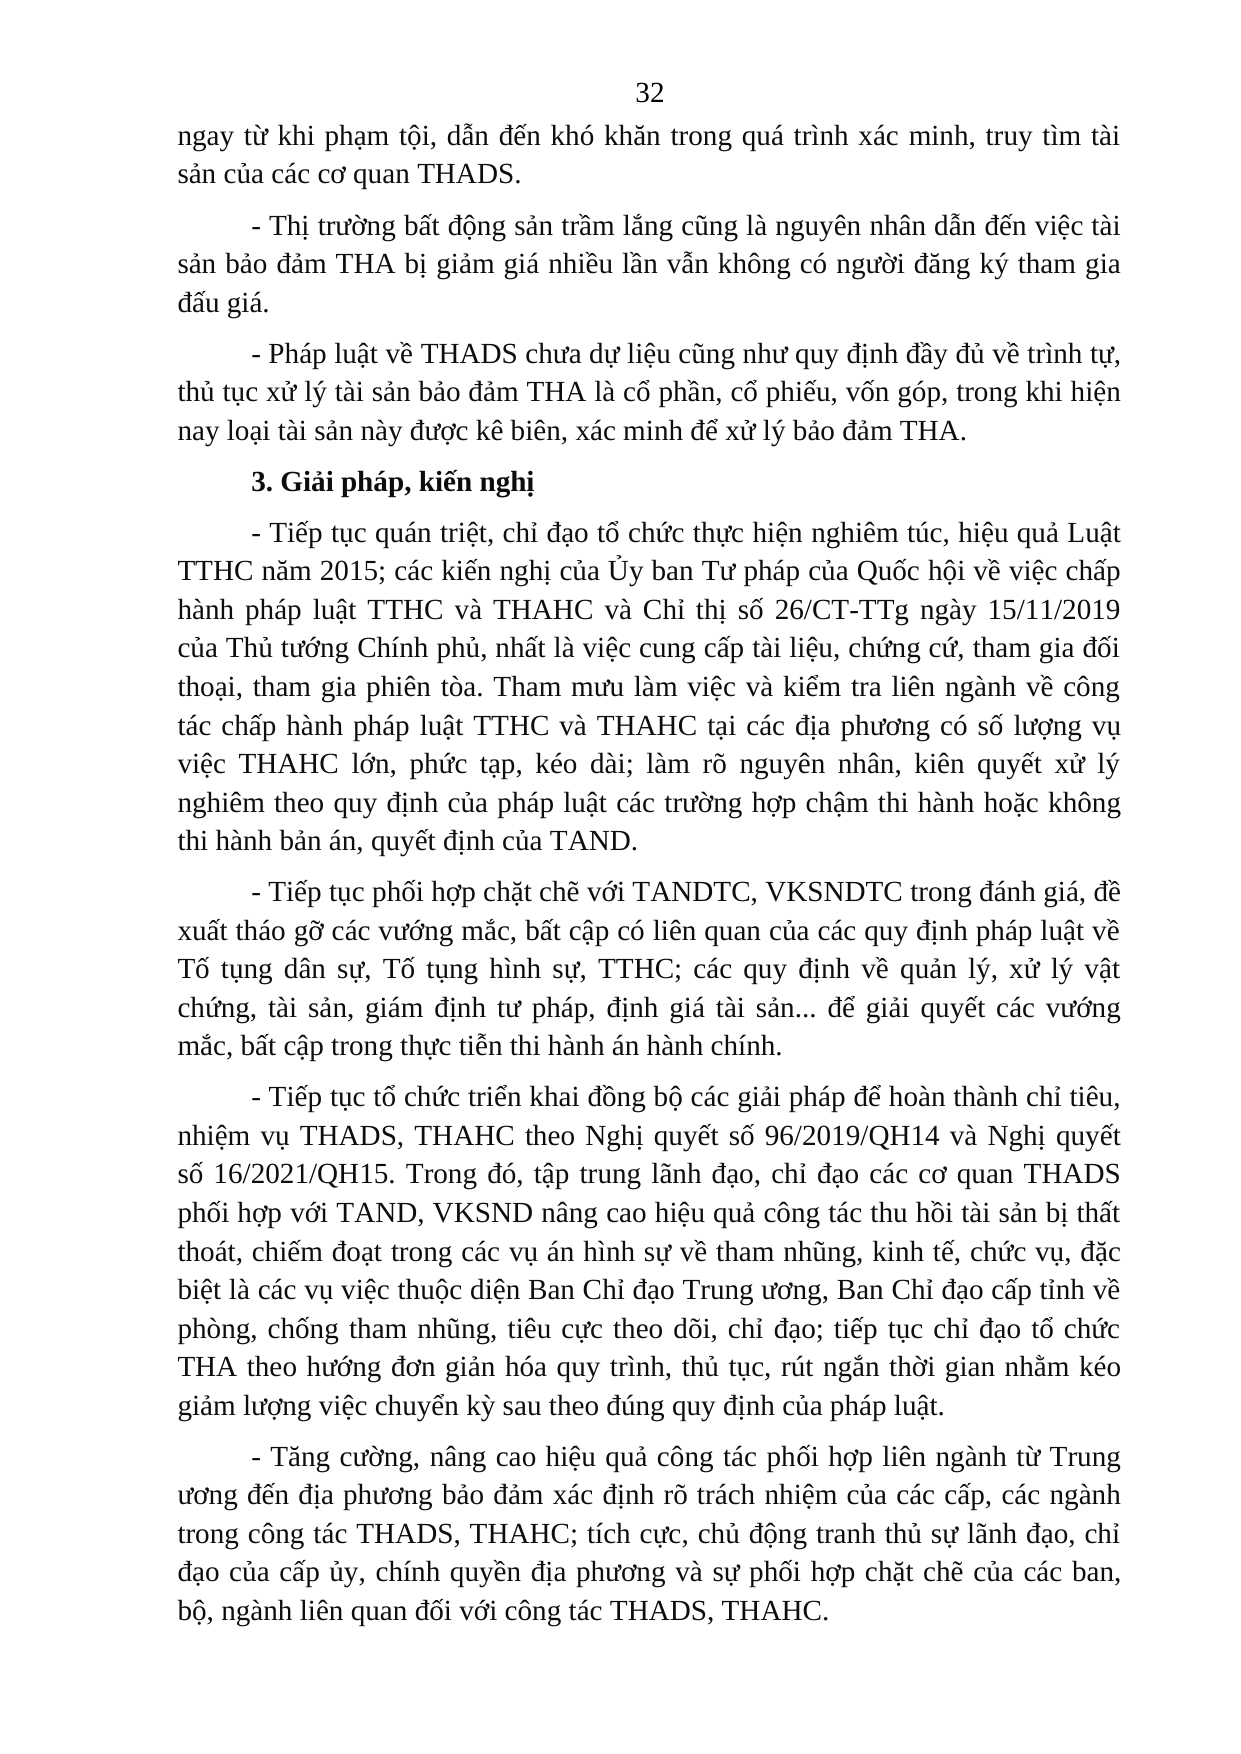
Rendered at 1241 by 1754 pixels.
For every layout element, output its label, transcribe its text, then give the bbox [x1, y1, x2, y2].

text - Thị trường bất động sản trầm lắng cũng là nguyên nhân dẫn đến việc tài sản bảo đảm THA bị giảm giá nhiều lần vẫn không có người đăng ký tham gia đấu giá. [177, 208, 1122, 318]
text - Tiếp tục phối hợp chặt chẽ với TANDTC, VKSNDTC trong đánh giá, đề xuất tháo gỡ các vướng mắc, bất cập có liên quan của các quy định pháp luật về Tố tụng dân sự, Tố tụng hình sự, TTHC; các quy định về quản lý, xử lý vật chứng, tài sản, giám định tư pháp, định giá tài sản... để giải quyết các vướng mắc, bất cập trong thực tiễn thi hành án hành chính. [177, 874, 1122, 1062]
text - Tiếp tục tổ chức triển khai đồng bộ các giải pháp để hoàn thành chỉ tiêu, nhiệm vụ THADS, THAHC theo Nghị quyết số 96/2019/QH14 và Nghị quyết số 16/2021/QH15. Trong đó, tập trung lãnh đạo, chỉ đạo các cơ quan THADS phối hợp với TAND, VKSND nâng cao hiệu quả công tác thu hồi tài sản bị thất thoát, chiếm đoạt trong các vụ án hình sự về tham nhũng, kinh tế, chức vụ, đặc biệt là các vụ việc thuộc diện Ban Chỉ đạo Trung ương, Ban Chỉ đạo cấp tỉnh về phòng, chống tham nhũng, tiêu cực theo dõi, chỉ đạo; tiếp tục chỉ đạo tổ chức THA theo hướng đơn giản hóa quy trình, thủ tục, rút ngắn thời gian nhằm kéo giảm lượng việc chuyển kỳ sau theo đúng quy định của pháp luật. [177, 1079, 1122, 1421]
text - Pháp luật về THADS chưa dự liệu cũng như quy định đầy đủ về trình tự, thủ tục xử lý tài sản bảo đảm THA là cổ phần, cổ phiếu, vốn góp, trong khi hiện nay loại tài sản này được kê biên, xác minh để xử lý bảo đảm THA. [177, 336, 1122, 446]
text - Tăng cường, nâng cao hiệu quả công tác phối hợp liên ngành từ Trung ương đến địa phương bảo đảm xác định rõ trách nhiệm của các cấp, các ngành trong công tác THADS, THAHC; tích cực, chủ động tranh thủ sự lãnh đạo, chỉ đạo của cấp ủy, chính quyền địa phương và sự phối hợp chặt chẽ của các ban, bộ, ngành liên quan đối với công tác THADS, THAHC. [177, 1439, 1122, 1627]
text - Tiếp tục quán triệt, chỉ đạo tổ chức thực hiện nghiêm túc, hiệu quả Luật TTHC năm 2015; các kiến nghị của Ủy ban Tư pháp của Quốc hội về việc chấp hành pháp luật TTHC và THAHC và Chỉ thị số 26/CT-TTg ngày 15/11/2019 của Thủ tướng Chính phủ, nhất là việc cung cấp tài liệu, chứng cứ, tham gia đối thoại, tham gia phiên tòa. Tham mưu làm việc và kiểm tra liên ngành về công tác chấp hành pháp luật TTHC và THAHC tại các địa phương có số lượng vụ việc THAHC lớn, phức tạp, kéo dài; làm rõ nguyên nhân, kiên quyết xử lý nghiêm theo quy định của pháp luật các trường hợp chậm thi hành hoặc không thi hành bản án, quyết định của TAND. [177, 515, 1122, 857]
text 3. Giải pháp, kiến nghị [177, 464, 1122, 497]
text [177, 118, 1122, 190]
